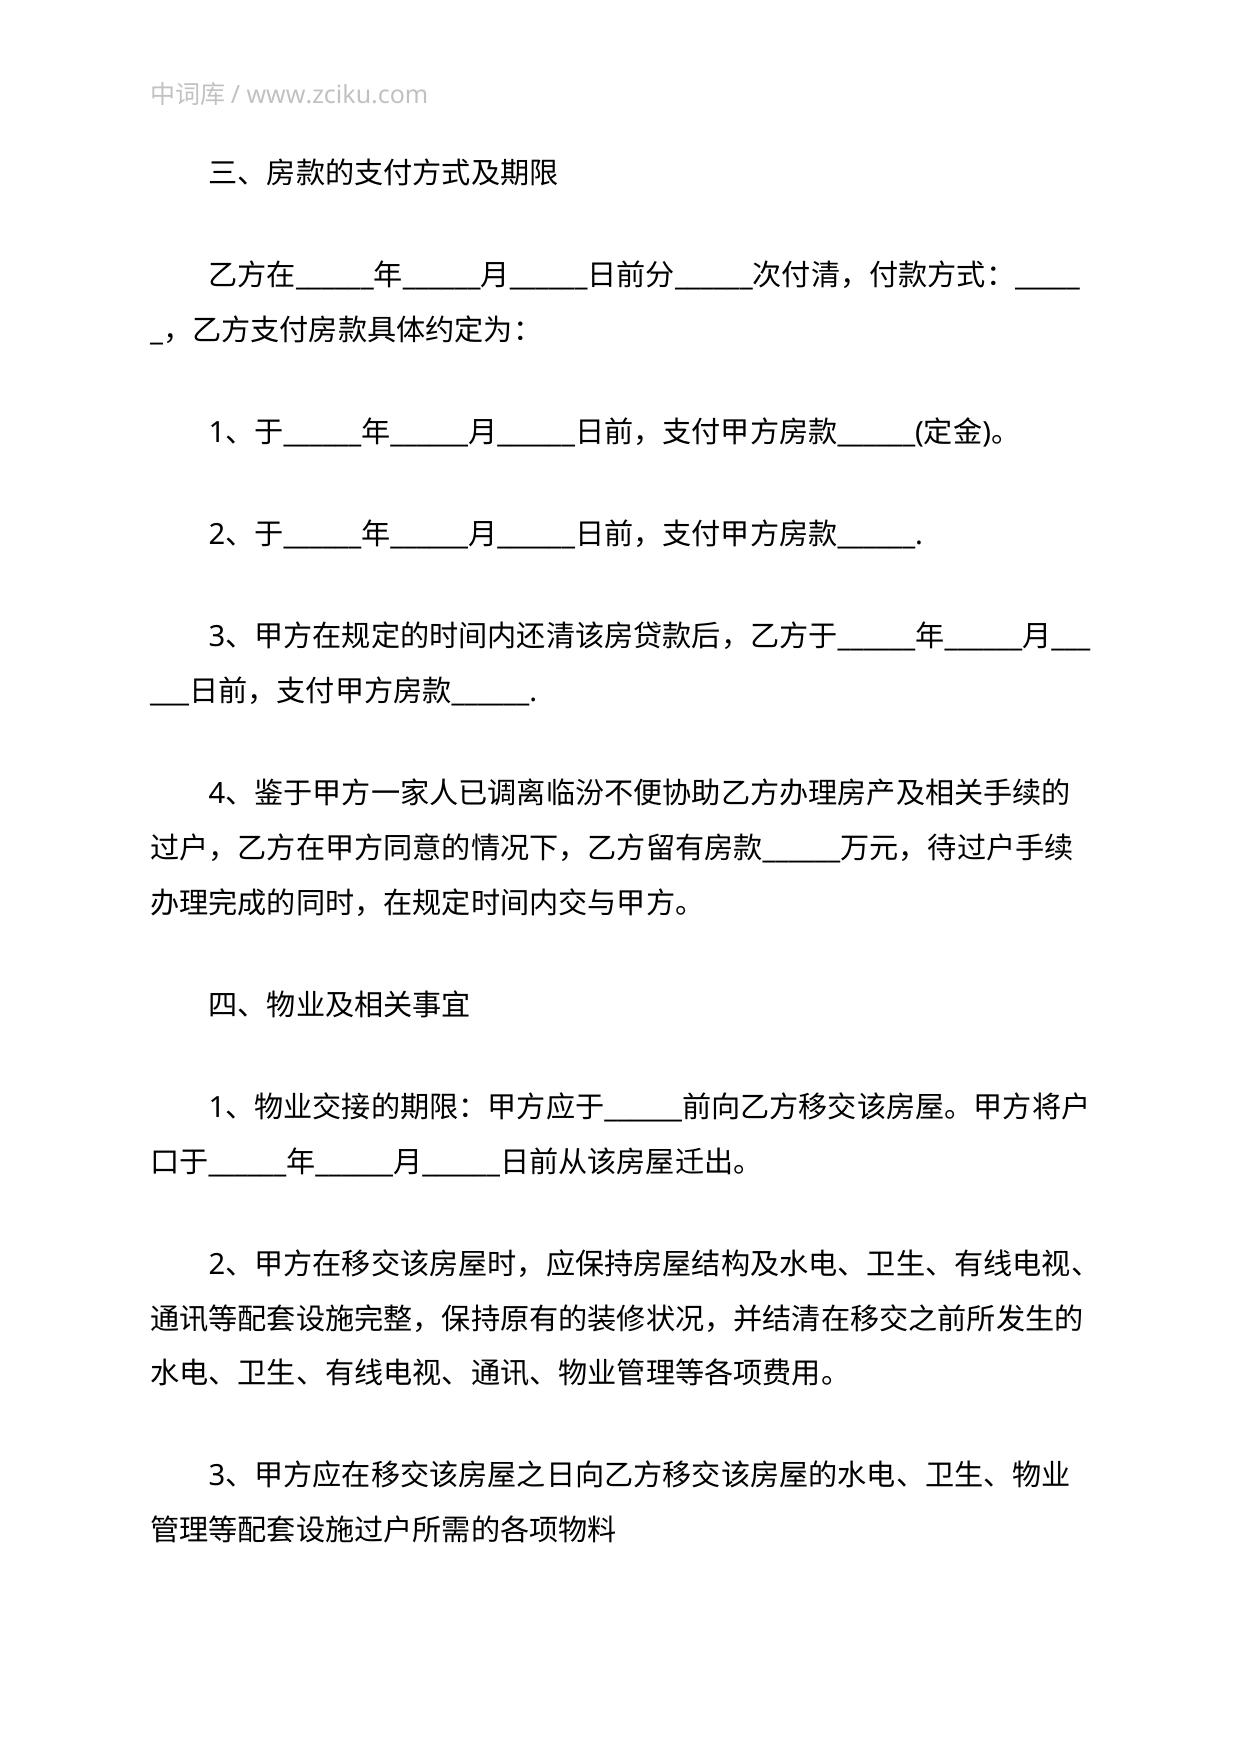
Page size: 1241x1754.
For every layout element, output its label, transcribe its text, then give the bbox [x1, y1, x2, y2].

text 2、甲方在移交该房屋时，应保持房屋结构及水电、卫生、有线电视、通讯等配套设施完整，保持原有的装修状况，并结清在移交之前所发生的水电、卫生、有线电视、通讯、物业管理等各项费用。 [150, 1240, 1090, 1392]
text 四、物业及相关事宜 [150, 981, 1090, 1024]
text 乙方在______年______月______日前分______次付清，付款方式：______，乙方支付房款具体约定为： [150, 252, 1090, 349]
text 1、物业交接的期限：甲方应于______前向乙方移交该房屋。甲方将户口于______年______月______日前从该房屋迁出。 [150, 1083, 1090, 1181]
text 3、甲方在规定的时间内还清该房贷款后，乙方于______年______月______日前，支付甲方房款______. [150, 613, 1090, 710]
text 2、于______年______月______日前，支付甲方房款______. [150, 511, 1090, 553]
text 4、鉴于甲方一家人已调离临汾不便协助乙方办理房产及相关手续的过户，乙方在甲方同意的情况下，乙方留有房款______万元，待过户手续办理完成的同时，在规定时间内交与甲方。 [150, 770, 1090, 922]
text 3、甲方应在移交该房屋之日向乙方移交该房屋的水电、卫生、物业管理等配套设施过户所需的各项物料 [150, 1452, 1090, 1549]
text 三、房款的支付方式及期限 [150, 150, 1090, 192]
text 1、于______年______月______日前，支付甲方房款______(定金)。 [150, 409, 1090, 451]
